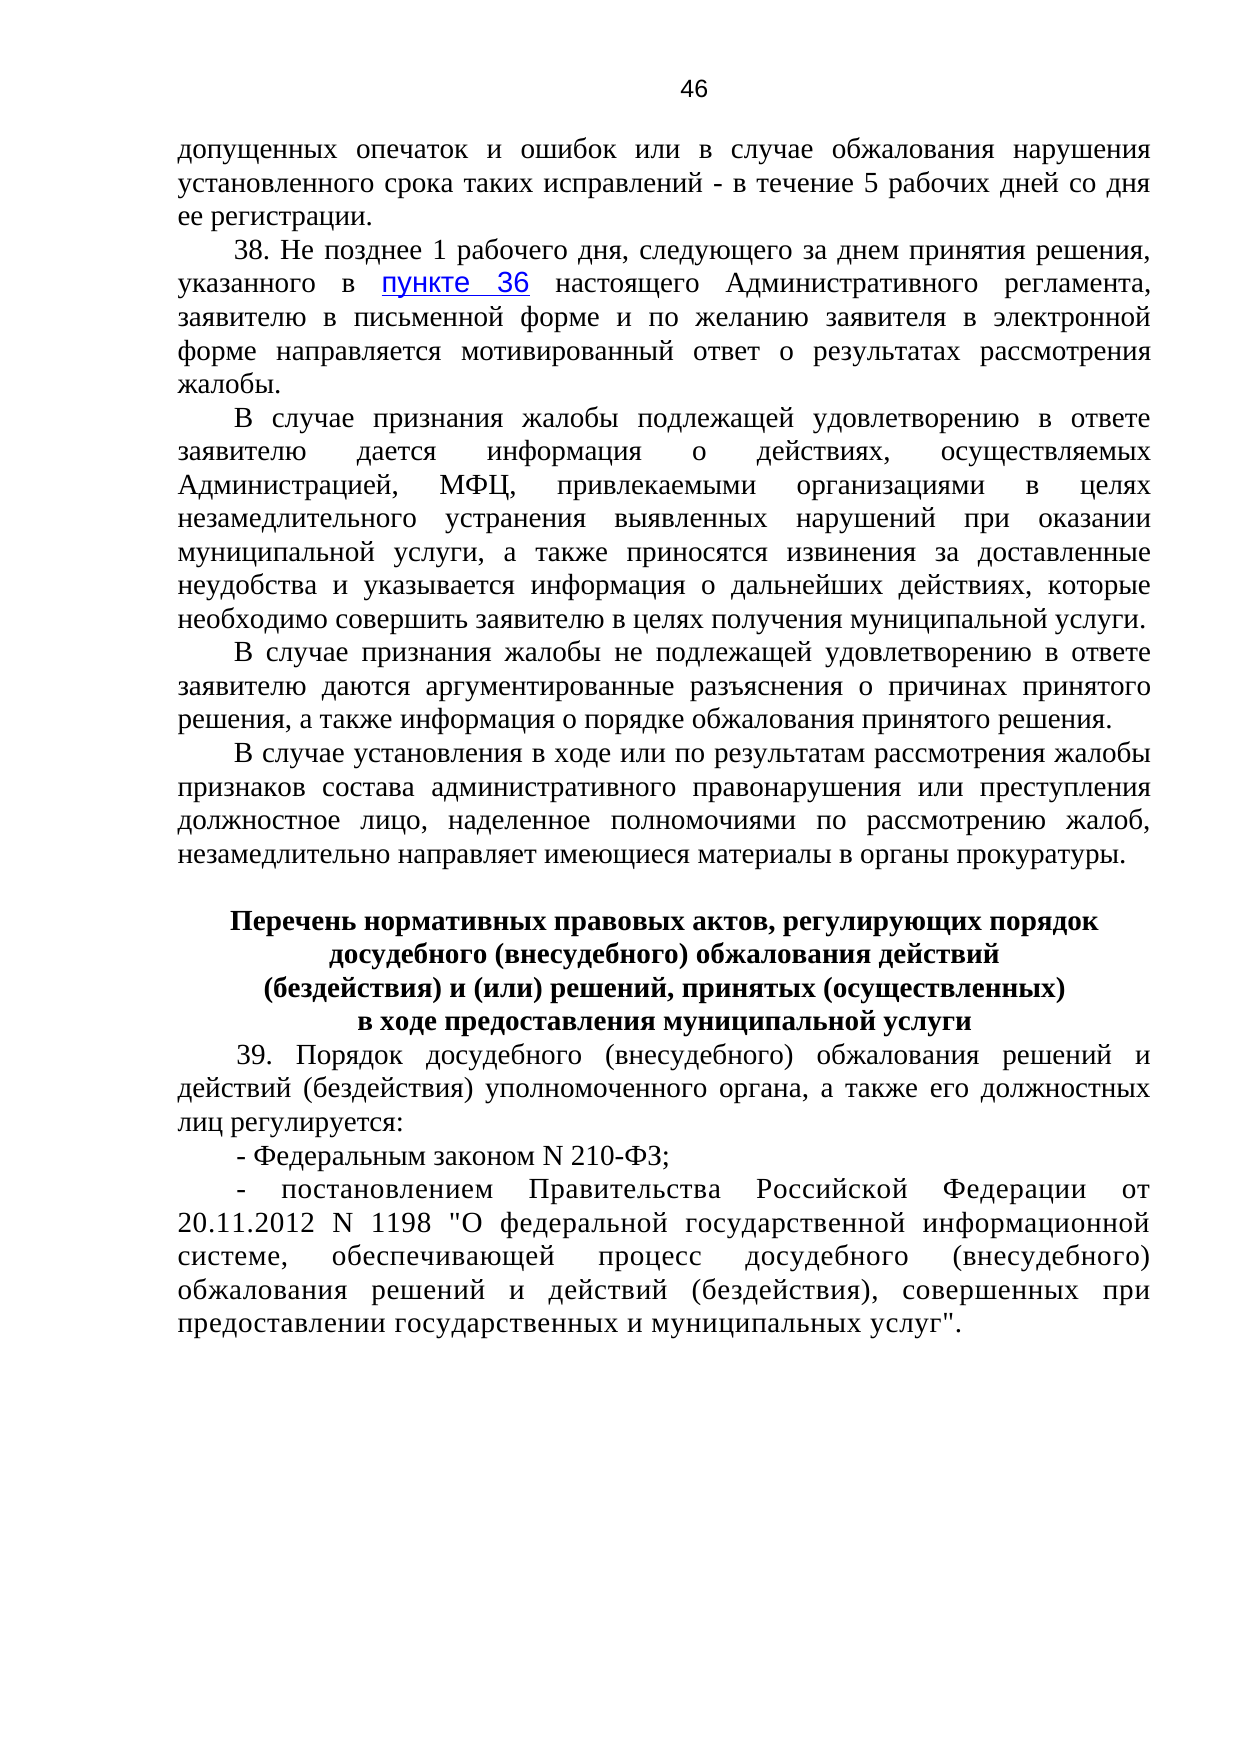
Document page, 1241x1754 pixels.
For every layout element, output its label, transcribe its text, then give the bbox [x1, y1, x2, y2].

text В случае признания жалобы не подлежащей удовлетворению в ответе заявителю даются аргументированные разъяснения о причинах принятого решения, а также информация о порядке обжалования принятого решения. [177, 634, 1152, 735]
text 39. Порядок досудебного (внесудебного) обжалования решений и действий (бездействия) уполномоченного органа, а также его должностных лиц регулируется: [177, 1037, 1152, 1138]
text - постановлением Правительства Российской Федерации от 20.11.2012 N 1198 "О федеральной государственной информационной системе, обеспечивающей процесс досудебного (внесудебного) обжалования решений и действий (бездействия), совершенных при предоставлении государственных и муниципальных услуг". [177, 1171, 1152, 1339]
text В случае признания жалобы подлежащей удовлетворению в ответе заявителю дается информация о действиях, осуществляемых Администрацией, МФЦ, привлекаемыми организациями в целях незамедлительного устранения выявленных нарушений при оказании муниципальной услуги, а также приносятся извинения за доставленные неудобства и указывается информация о дальнейших действиях, которые необходимо совершить заявителю в целях получения муниципальной услуги. [177, 400, 1152, 634]
subtitle в ходе предоставления муниципальной услуги [177, 1003, 1152, 1037]
subtitle Перечень нормативных правовых актов, регулирующих порядок [177, 903, 1152, 936]
text - Федеральным законом N 210-ФЗ; [177, 1138, 1152, 1171]
subtitle досудебного (внесудебного) обжалования действий [177, 936, 1152, 970]
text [177, 131, 1152, 232]
subtitle (бездействия) и (или) решений, принятых (осуществленных) [177, 970, 1152, 1003]
text В случае установления в ходе или по результатам рассмотрения жалобы признаков состава административного правонарушения или преступления должностное лицо, наделенное полномочиями по рассмотрению жалоб, незамедлительно направляет имеющиеся материалы в органы прокуратуры. [177, 735, 1152, 869]
text 38. Не позднее 1 рабочего дня, следующего за днем принятия решения, указанного в пункте 36 настоящего Административного регламента, заявителю в письменной форме и по желанию заявителя в электронной форме направляется мотивированный ответ о результатах рассмотрения жалобы. [177, 232, 1152, 400]
